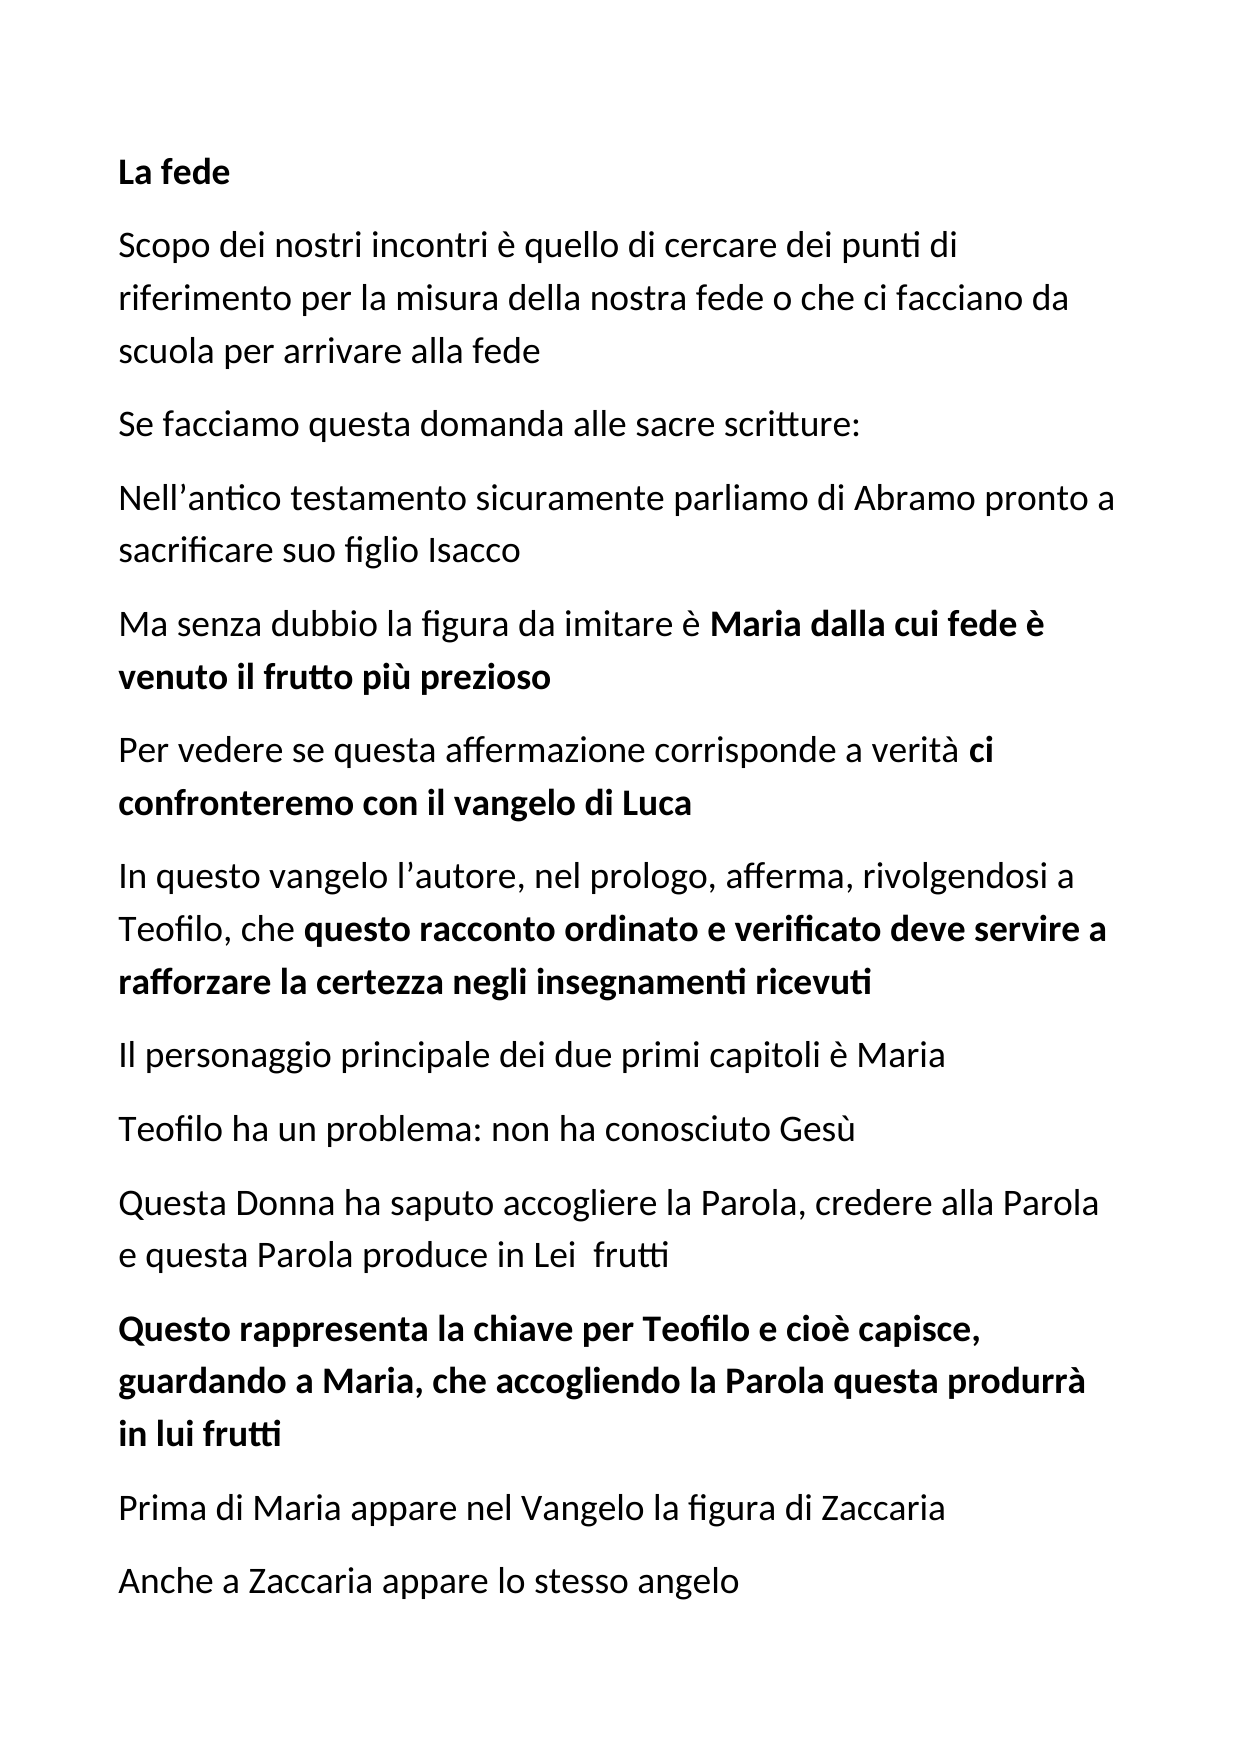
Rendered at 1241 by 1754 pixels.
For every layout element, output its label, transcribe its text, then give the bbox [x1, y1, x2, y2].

text Se facciamo questa domanda alle sacre scritture: [118, 400, 1122, 446]
text In questo vangelo l’autore, nel prologo, afferma, rivolgendosi a Teofilo, che questo racconto ordinato e verificato deve servire a rafforzare la certezza negli insegnamenti ricevuti [118, 852, 1122, 1004]
text Scopo dei nostri incontri è quello di cercare dei punti di riferimento per la misura della nostra fede o che ci facciano da scuola per arrivare alla fede [118, 221, 1122, 372]
text Anche a Zaccaria appare lo stesso angelo [118, 1557, 1122, 1603]
text La fede [118, 148, 1122, 193]
text Il personaggio principale dei due primi capitoli è Maria [118, 1031, 1122, 1077]
text Nell’antico testamento sicuramente parliamo di Abramo pronto a sacrificare suo figlio Isacco [118, 474, 1122, 572]
text Teofilo ha un problema: non ha conosciuto Gesù [118, 1105, 1122, 1151]
text Ma senza dubbio la figura da imitare è Maria dalla cui fede è venuto il frutto più prezioso [118, 600, 1122, 698]
text Questo rappresenta la chiave per Teofilo e cioè capisce, guardando a Maria, che accogliendo la Parola questa produrrà in lui frutti [118, 1305, 1122, 1456]
text Per vedere se questa affermazione corrisponde a verità ci confronteremo con il vangelo di Luca [118, 726, 1122, 825]
text Questa Donna ha saputo accogliere la Parola, credere alla Parola e questa Parola produce in Lei frutti [118, 1178, 1122, 1277]
text Prima di Maria appare nel Vangelo la figura di Zaccaria [118, 1484, 1122, 1529]
